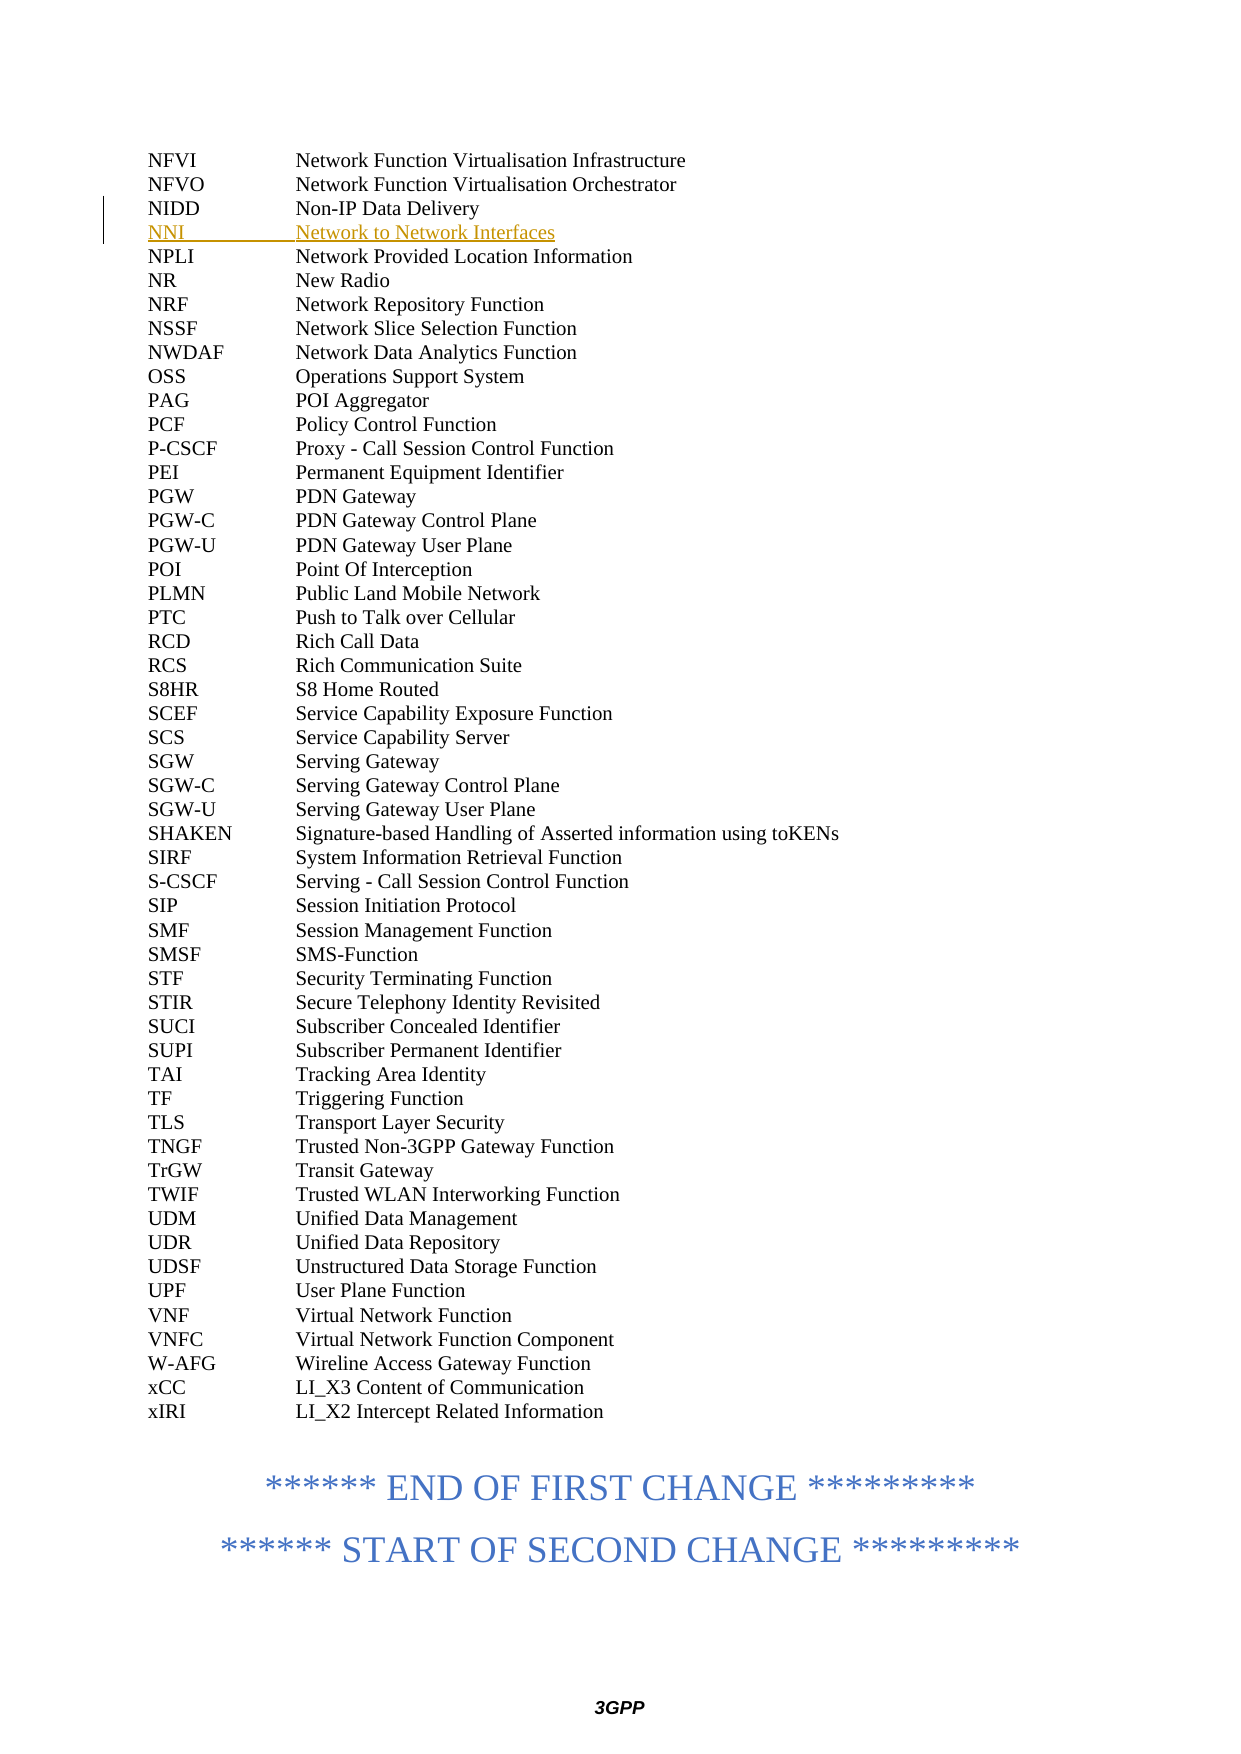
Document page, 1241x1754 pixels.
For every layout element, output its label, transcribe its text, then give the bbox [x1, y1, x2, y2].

text PGW-C PDN Gateway Control Plane [148, 508, 1122, 532]
text NFVO Network Function Virtualisation Orchestrator [148, 172, 1122, 196]
text PGW PDN Gateway [148, 484, 1122, 508]
text TAI Tracking Area Identity [148, 1062, 1122, 1086]
text STIR Secure Telephony Identity Revisited [148, 990, 1122, 1014]
text TrGW Transit Gateway [148, 1158, 1122, 1182]
text ****** END OF FIRST CHANGE ********* [118, 1466, 1122, 1509]
text SMSF SMS-Function [148, 942, 1122, 966]
text SGW Serving Gateway [148, 749, 1122, 773]
text PTC Push to Talk over Cellular [148, 605, 1122, 629]
text POI Point Of Interception [148, 557, 1122, 581]
text xCC LI_X3 Content of Communication [148, 1375, 1122, 1399]
text TF Triggering Function [148, 1086, 1122, 1110]
text NRF Network Repository Function [148, 292, 1122, 316]
text VNF Virtual Network Function [148, 1302, 1122, 1327]
text SUCI Subscriber Concealed Identifier [148, 1014, 1122, 1038]
text STF Security Terminating Function [148, 966, 1122, 990]
text SGW-C Serving Gateway Control Plane [148, 773, 1122, 797]
text PCF Policy Control Function [148, 412, 1122, 436]
text S-CSCF Serving - Call Session Control Function [148, 869, 1122, 893]
text RCS Rich Communication Suite [148, 653, 1122, 677]
text SIRF System Information Retrieval Function [148, 845, 1122, 869]
text xIRI LI_X2 Intercept Related Information [148, 1399, 1122, 1423]
text UPF User Plane Function [148, 1278, 1122, 1302]
text VNFC Virtual Network Function Component [148, 1327, 1122, 1351]
text SUPI Subscriber Permanent Identifier [148, 1038, 1122, 1062]
text NFVI Network Function Virtualisation Infrastructure [148, 147, 1122, 172]
text NR New Radio [148, 268, 1122, 292]
text TWIF Trusted WLAN Interworking Function [148, 1182, 1122, 1206]
text UDR Unified Data Repository [148, 1230, 1122, 1254]
text NIDD Non-IP Data Delivery [148, 196, 1122, 220]
text SMF Session Management Function [148, 917, 1122, 942]
text TNGF Trusted Non-3GPP Gateway Function [148, 1134, 1122, 1158]
text TLS Transport Layer Security [148, 1110, 1122, 1134]
text P-CSCF Proxy - Call Session Control Function [148, 436, 1122, 460]
text SCS Service Capability Server [148, 725, 1122, 749]
text SCEF Service Capability Exposure Function [148, 701, 1122, 725]
text PEI Permanent Equipment Identifier [148, 460, 1122, 484]
text SGW-U Serving Gateway User Plane [148, 797, 1122, 821]
text W-AFG Wireline Access Gateway Function [148, 1351, 1122, 1375]
text NPLI Network Provided Location Information [148, 244, 1122, 268]
text SHAKEN Signature-based Handling of Asserted information using toKENs [148, 821, 1122, 845]
text UDSF Unstructured Data Storage Function [148, 1254, 1122, 1278]
text ****** START OF SECOND CHANGE ********* [118, 1527, 1122, 1571]
text SIP Session Initiation Protocol [148, 893, 1122, 917]
text NSSF Network Slice Selection Function [148, 316, 1122, 340]
text OSS Operations Support System [148, 364, 1122, 388]
text PAG POI Aggregator [148, 388, 1122, 412]
text RCD Rich Call Data [148, 629, 1122, 653]
text UDM Unified Data Management [148, 1206, 1122, 1230]
text PGW-U PDN Gateway User Plane [148, 532, 1122, 557]
text PLMN Public Land Mobile Network [148, 581, 1122, 605]
text S8HR S8 Home Routed [148, 677, 1122, 701]
text NWDAF Network Data Analytics Function [148, 340, 1122, 364]
